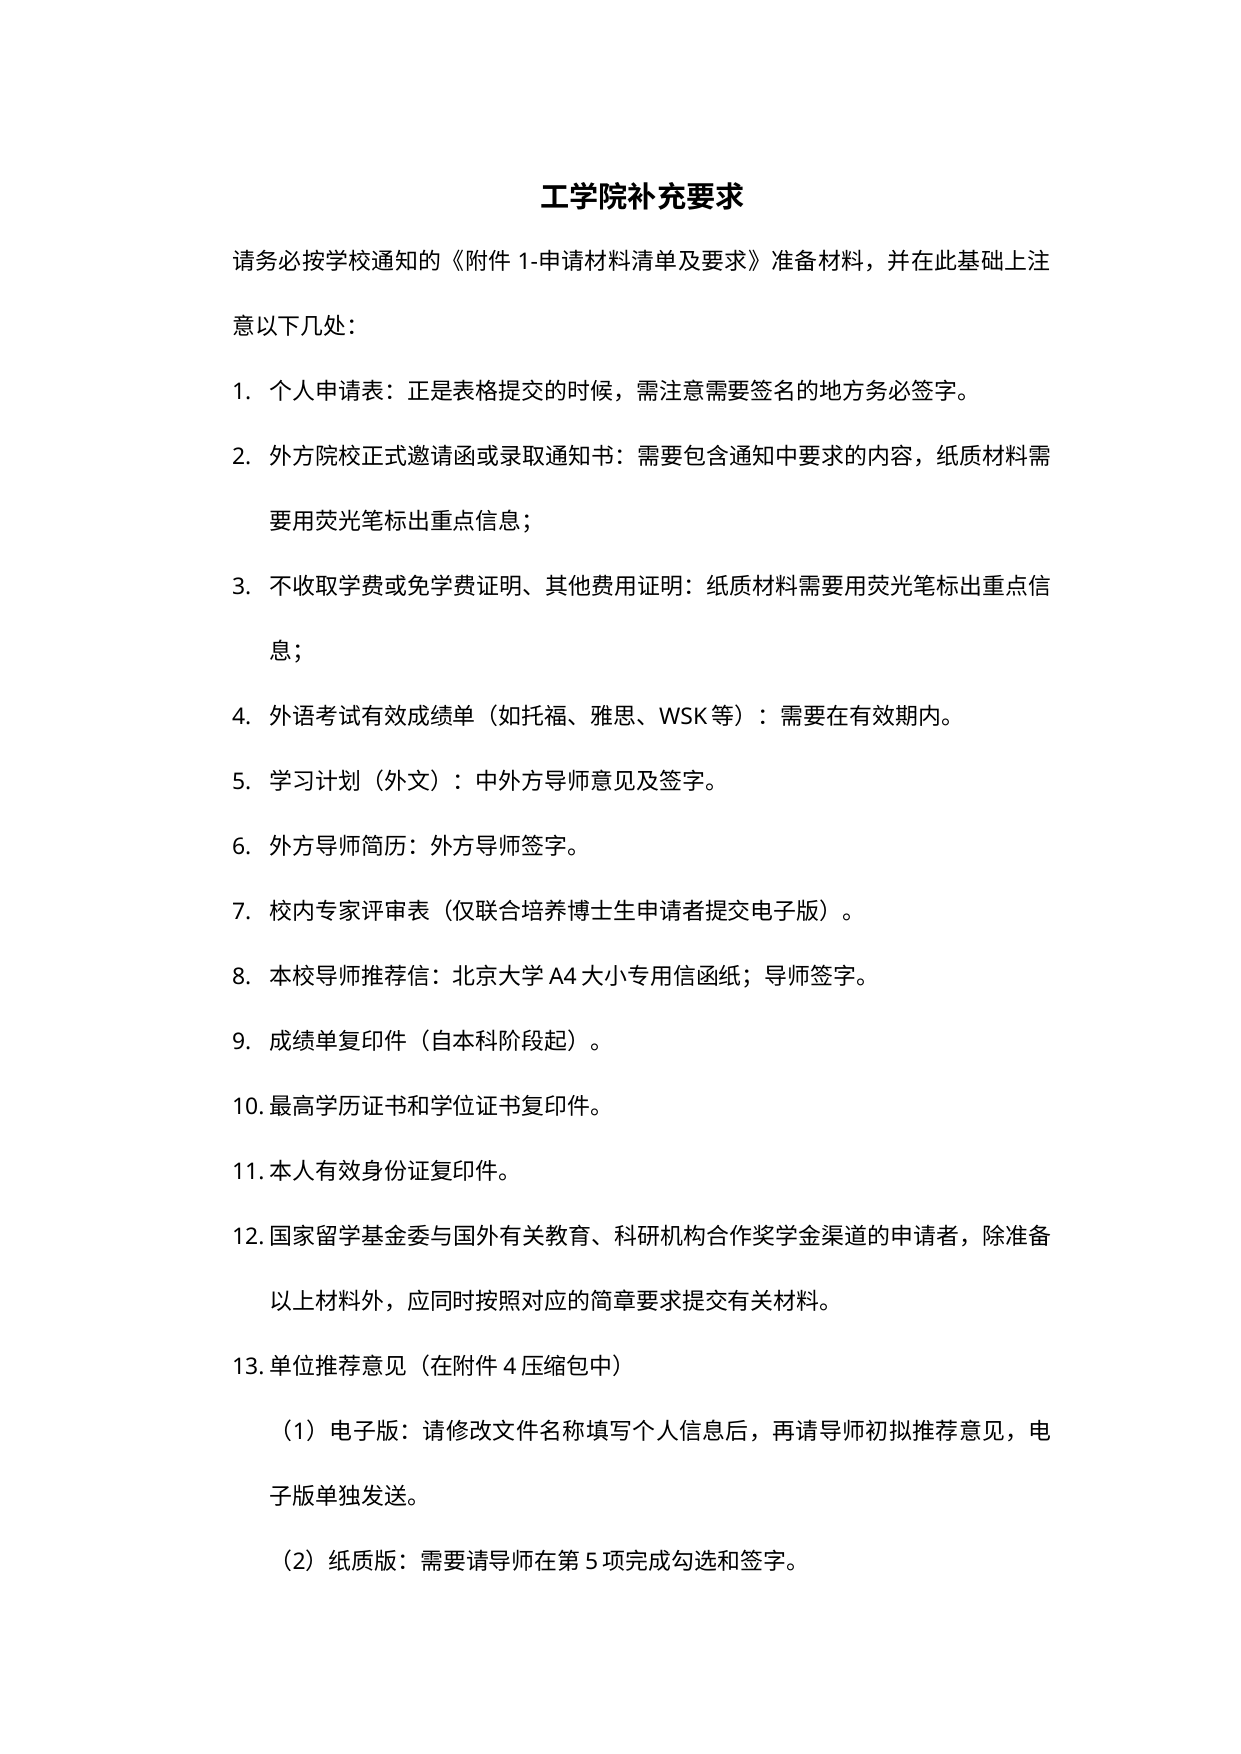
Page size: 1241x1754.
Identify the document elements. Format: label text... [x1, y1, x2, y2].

list 外语考试有效成绩单（如托福、雅思、WSK等）：需要在有效期内。 [232, 682, 1053, 747]
list 学习计划（外文）：中外方导师意见及签字。 [232, 747, 1053, 812]
list 不收取学费或免学费证明、其他费用证明：纸质材料需要用荧光笔标出重点信息； [232, 552, 1053, 682]
list 外方导师简历：外方导师签字。 [232, 812, 1053, 877]
list 校内专家评审表（仅联合培养博士生申请者提交电子版）。 [232, 877, 1053, 942]
list 个人申请表：正是表格提交的时候，需注意需要签名的地方务必签字。 [232, 357, 1053, 422]
list 本校导师推荐信：北京大学A4大小专用信函纸；导师签字。 [232, 942, 1053, 1007]
list 外方院校正式邀请函或录取通知书：需要包含通知中要求的内容，纸质材料需要用荧光笔标出重点信息； [232, 422, 1053, 552]
text 工学院补充要求 [232, 162, 1053, 227]
list 单位推荐意见（在附件4压缩包中） [232, 1332, 1053, 1397]
list 国家留学基金委与国外有关教育、科研机构合作奖学金渠道的申请者，除准备以上材料外，应同时按照对应的简章要求提交有关材料。 [232, 1202, 1053, 1332]
list 本人有效身份证复印件。 [232, 1137, 1053, 1202]
text 请务必按学校通知的《附件1-申请材料清单及要求》准备材料，并在此基础上注意以下几处： [232, 227, 1053, 357]
list （2）纸质版：需要请导师在第5项完成勾选和签字。 [269, 1527, 1053, 1592]
list 成绩单复印件（自本科阶段起）。 [232, 1007, 1053, 1072]
list 最高学历证书和学位证书复印件。 [232, 1072, 1053, 1137]
list （1）电子版：请修改文件名称填写个人信息后，再请导师初拟推荐意见，电子版单独发送。 [269, 1397, 1053, 1527]
